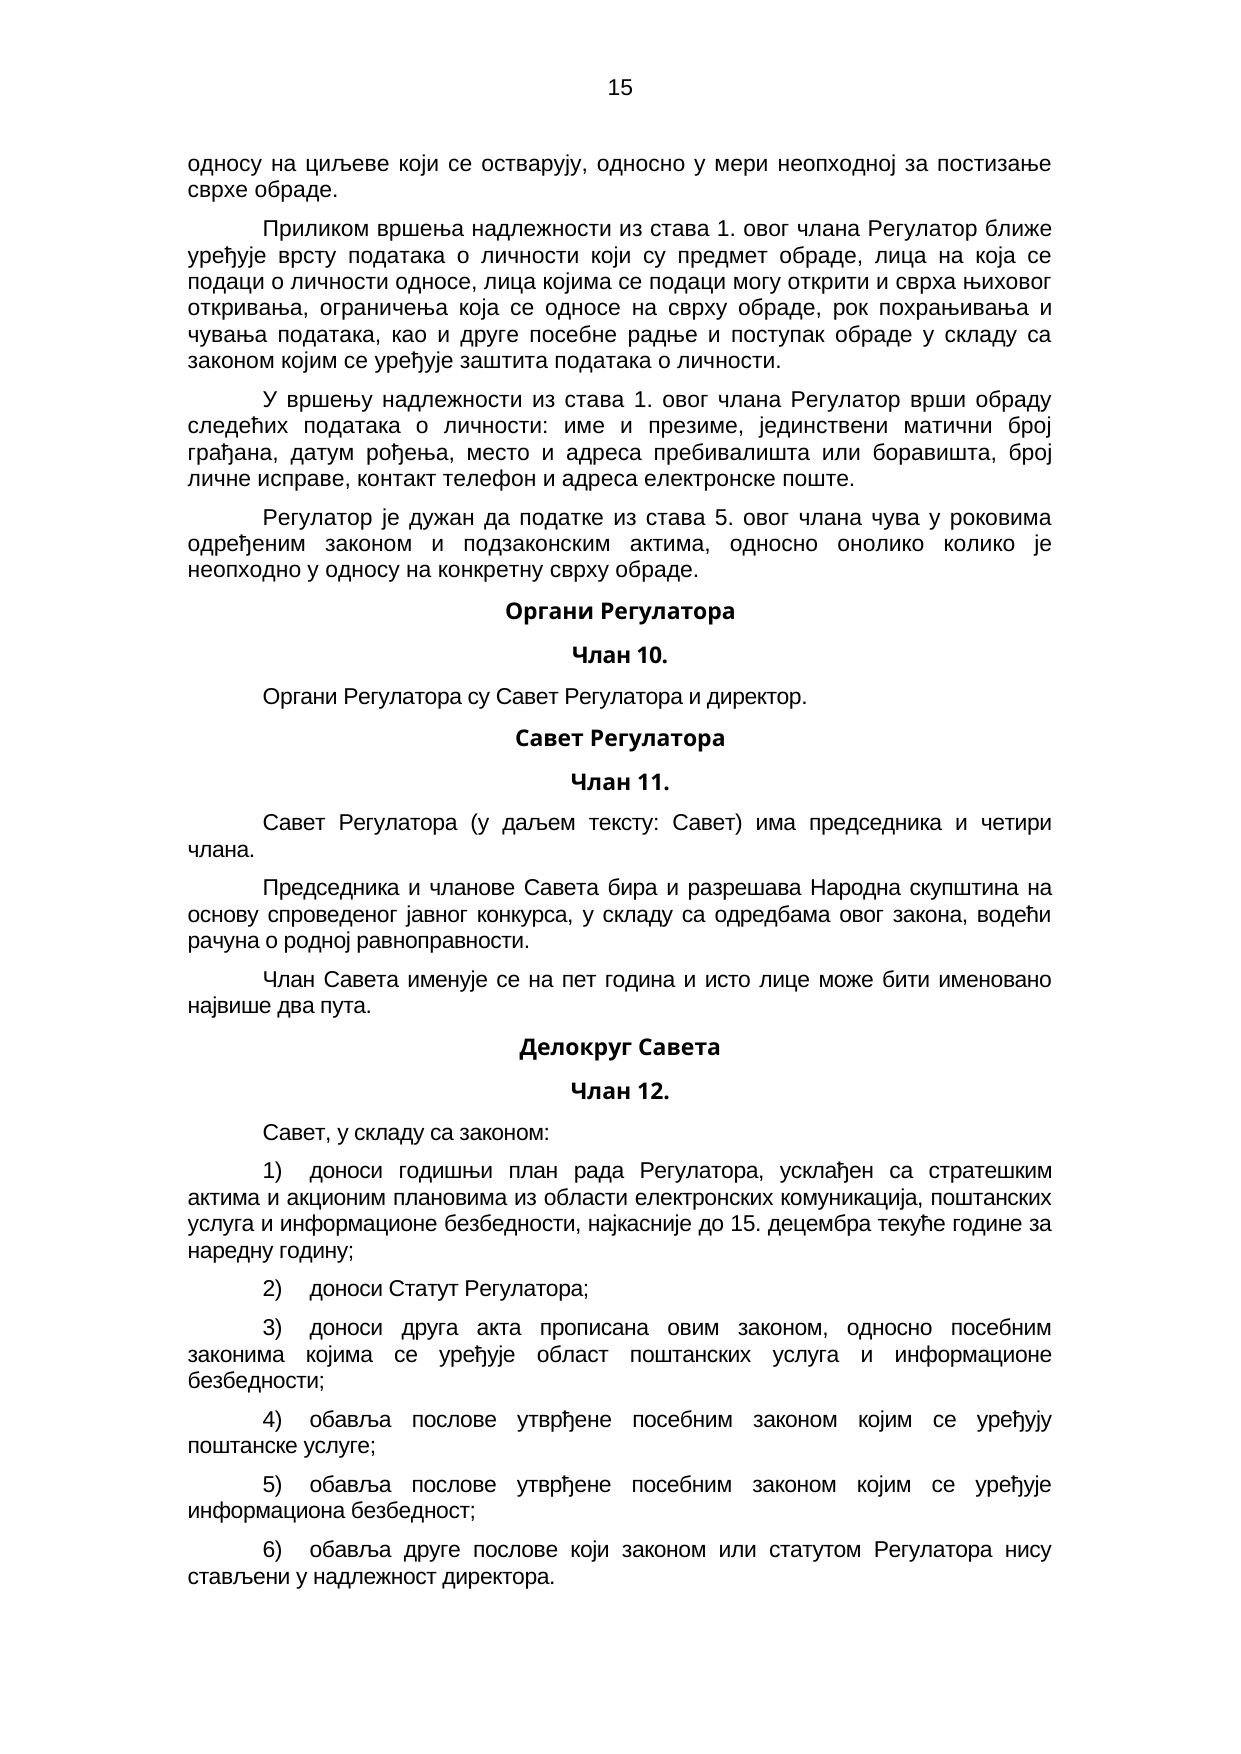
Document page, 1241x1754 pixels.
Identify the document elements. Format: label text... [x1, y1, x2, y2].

text Регулатор је дужан да податке из става 5. овог члана чува у роковима одређеним законом и подзаконским актима, односно онолико колико је неопходно у односу на конкретну сврху обраде. [187, 504, 1053, 583]
text Члан 10. [262, 639, 978, 670]
text Члан 11. [262, 765, 978, 797]
text Савет, у складу са законом: [187, 1119, 1053, 1145]
text Приликом вршења надлежности из става 1. овог члана Регулатор ближе уређује врсту података о личности који су предмет обраде, лица на која се подаци о личности односе, лица којима се подаци могу открити и сврха њиховог откривања, ограничења која се односе на сврху обраде, рок похрањивања и чувања података, као и друге посебне радње и поступак обраде у складу са законом којим се уређује заштита података о личности. [187, 215, 1053, 373]
text 3) доноси друга акта прописана овим законом, односно посебним законима којима се уређује област поштанских услуга и информационе безбедности; [187, 1314, 1053, 1393]
text Делокруг Савета [262, 1031, 978, 1062]
text 4) обавља послове утврђене посебним законом којим се уређују поштанске услуге; [187, 1406, 1053, 1458]
text Члан Савета именује се на пет година и исто лице може бити именовано највише два пута. [187, 966, 1053, 1019]
text Председника и чланове Савета бира и разрешава Народна скупштина на основу спроведеног јавног конкурса, у складу са одредбама овог закона, водећи рачуна о родној равноправности. [187, 874, 1053, 953]
text 2) доноси Статут Регулатора; [187, 1275, 1053, 1302]
text 5) обавља послове утврђене посебним законом којим се уређује информациона безбедност; [187, 1471, 1053, 1524]
text 1) доноси годишњи план рада Регулатора, усклађен са стратешким актима и акционим плановима из области електронских комуникација, поштанских услуга и информационе безбедности, најкасније до 15. децембра текуће године за наредну годину; [187, 1157, 1053, 1263]
text У вршењу надлежности из става 1. овог члана Регулатор врши обраду следећих података о личности: име и презиме, јединствени матични број грађана, датум рођења, место и адресa пребивалишта или боравишта, број личне исправе, контакт телефон и адреса електронске поште. [187, 386, 1053, 491]
text Органи Регулатора [262, 595, 978, 627]
text 6) обавља друге послове који законом или статутом Регулатора нису стављени у надлежност директора. [187, 1536, 1053, 1589]
text Савет Регулатора [262, 722, 978, 753]
text Савет Регулатора (у даљем тексту: Савет) има председника и четири члана. [187, 809, 1053, 862]
text Члан 12. [262, 1075, 978, 1106]
text Органи Регулатора су Савет Регулатора и директор. [187, 683, 1053, 709]
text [187, 150, 1053, 203]
